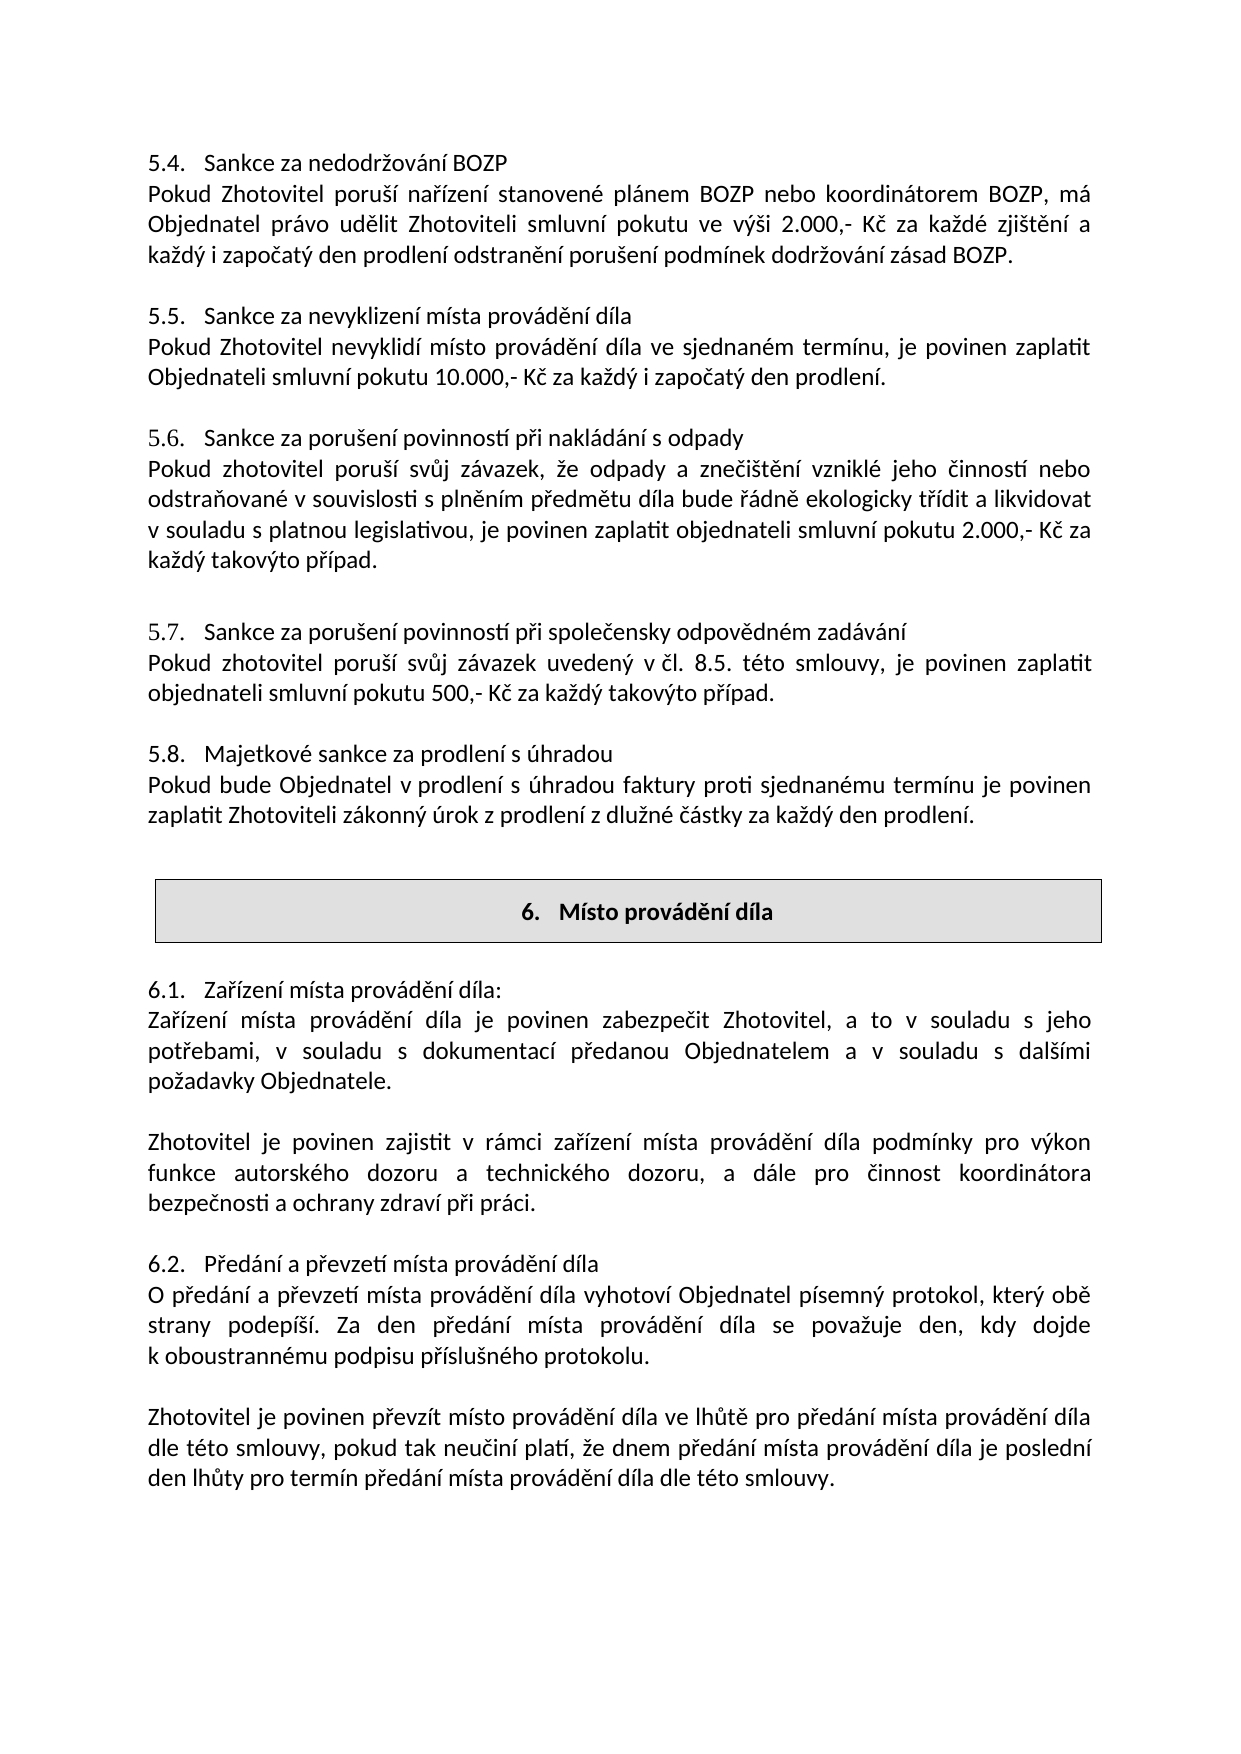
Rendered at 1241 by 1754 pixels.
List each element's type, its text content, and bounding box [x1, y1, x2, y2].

text Pokud zhotovitel poruší svůj závazek uvedený v čl. 8.5. této smlouvy, je povinen zaplatit objednateli smluvní pokutu 500,- Kč za každý takovýto případ. [148, 647, 1093, 708]
text Zhotovitel je povinen zajistit v rámci zařízení místa provádění díla podmínky pro výkon funkce autorského dozoru a technického dozoru, a dále pro činnost koordinátora bezpečnosti a ochrany zdraví při práci. [148, 1126, 1093, 1218]
list Zařízení místa provádění díla: [148, 974, 1093, 1004]
list Sankce za porušení povinností při společensky odpovědném zadávání [148, 616, 1093, 647]
text Pokud zhotovitel poruší svůj závazek, že odpady a znečištění vzniklé jeho činností nebo odstraňované v souvislosti s plněním předmětu díla bude řádně ekologicky třídit a likvidovat v souladu s platnou legislativou, je povinen zaplatit objednateli smluvní pokutu 2.000,- Kč za každý takovýto případ. [148, 453, 1093, 575]
list Majetkové sankce za prodlení s úhradou [148, 738, 1093, 769]
table_header Místo provádění díla [156, 880, 1101, 942]
text Pokud Zhotovitel nevyklidí místo provádění díla ve sjednaném termínu, je povinen zaplatit Objednateli smluvní pokutu 10.000,- Kč za každý i započatý den prodlení. [148, 331, 1093, 392]
list Sankce za porušení povinností při nakládání s odpady [148, 422, 1093, 453]
list Sankce za nevyklizení místa provádění díla [148, 300, 1093, 331]
list Předání a převzetí místa provádění díla [148, 1248, 1093, 1279]
text Zařízení místa provádění díla je povinen zabezpečit Zhotovitel, a to v souladu s jeho potřebami, v souladu s dokumentací předanou Objednatelem a v souladu s dalšími požadavky Objednatele. [148, 1004, 1093, 1096]
text Zhotovitel je povinen převzít místo provádění díla ve lhůtě pro předání místa provádění díla dle této smlouvy, pokud tak neučiní platí, že dnem předání místa provádění díla je poslední den lhůty pro termín předání místa provádění díla dle této smlouvy. [148, 1401, 1093, 1493]
list Sankce za nedodržování BOZP [148, 148, 1093, 178]
text Pokud bude Objednatel v prodlení s úhradou faktury proti sjednanému termínu je povinen zaplatit Zhotoviteli zákonný úrok z prodlení z dlužné částky za každý den prodlení. [148, 769, 1093, 830]
text O předání a převzetí místa provádění díla vyhotoví Objednatel písemný protokol, který obě strany podepíší. Za den předání místa provádění díla se považuje den, kdy dojde k oboustrannému podpisu příslušného protokolu. [148, 1279, 1093, 1371]
text Pokud Zhotovitel poruší nařízení stanovené plánem BOZP nebo koordinátorem BOZP, má Objednatel právo udělit Zhotoviteli smluvní pokutu ve výši 2.000,- Kč za každé zjištění a každý i započatý den prodlení odstranění porušení podmínek dodržování zásad BOZP. [148, 178, 1093, 270]
